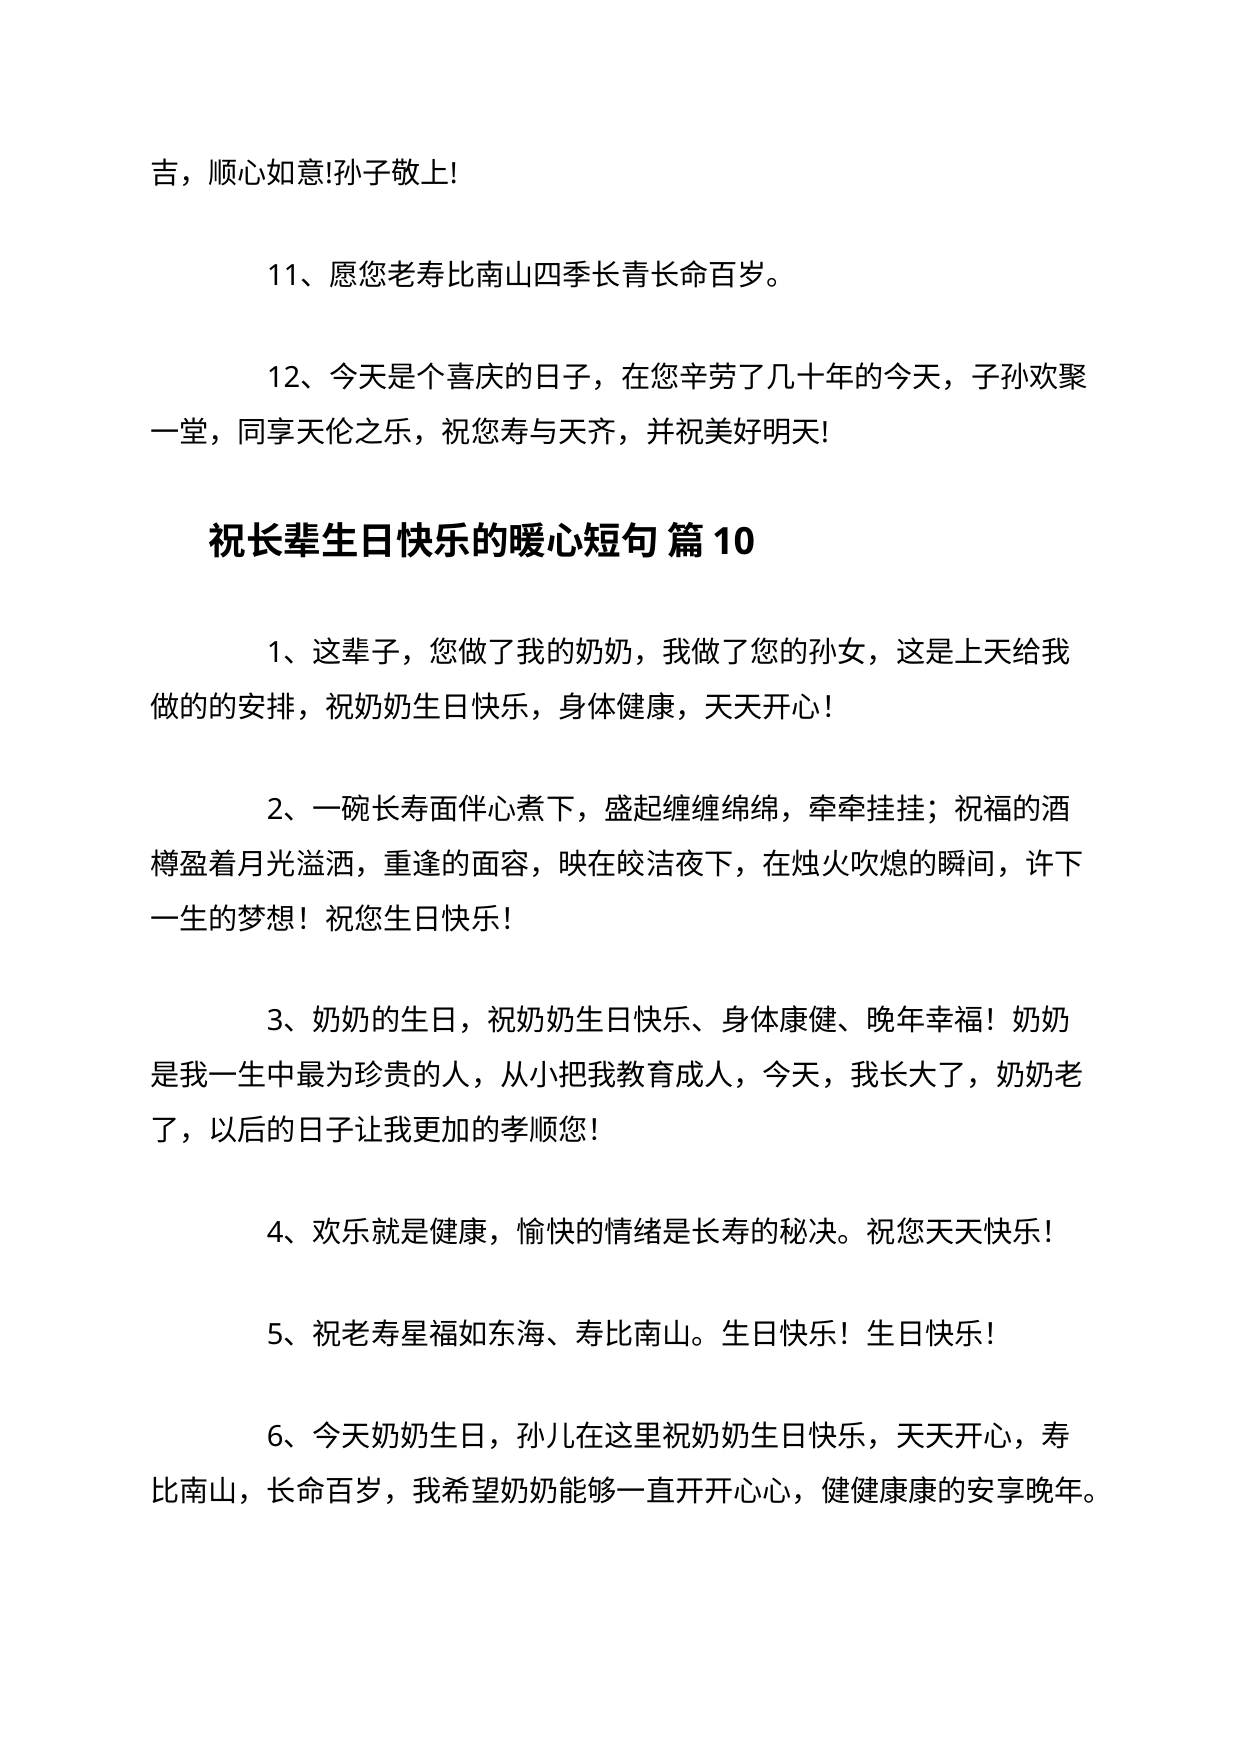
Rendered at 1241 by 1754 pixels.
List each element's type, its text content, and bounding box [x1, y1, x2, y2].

text 11、愿您老寿比南山四季长青长命百岁。 [150, 252, 1090, 294]
text 4、欢乐就是健康，愉快的情绪是长寿的秘决。祝您天天快乐！ [150, 1209, 1090, 1251]
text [150, 150, 1090, 192]
text 1、这辈子，您做了我的奶奶，我做了您的孙女，这是上天给我做的的安排，祝奶奶生日快乐，身体健康，天天开心！ [150, 628, 1090, 726]
text 6、今天奶奶生日，孙儿在这里祝奶奶生日快乐，天天开心，寿比南山，长命百岁，我希望奶奶能够一直开开心心，健健康康的安享晚年。 [150, 1413, 1090, 1510]
text 3、奶奶的生日，祝奶奶生日快乐、身体康健、晚年幸福！奶奶是我一生中最为珍贵的人，从小把我教育成人，今天，我长大了，奶奶老了，以后的日子让我更加的孝顺您！ [150, 997, 1090, 1149]
text 12、今天是个喜庆的日子，在您辛劳了几十年的今天，子孙欢聚一堂，同享天伦之乐，祝您寿与天齐，并祝美好明天! [150, 354, 1090, 451]
text 5、祝老寿星福如东海、寿比南山。生日快乐！生日快乐！ [150, 1311, 1090, 1353]
text 祝长辈生日快乐的暖心短句 篇10 [150, 511, 1090, 565]
text 2、一碗长寿面伴心煮下，盛起缠缠绵绵，牵牵挂挂；祝福的酒樽盈着月光溢洒，重逢的面容，映在皎洁夜下，在烛火吹熄的瞬间，许下一生的梦想！祝您生日快乐！ [150, 785, 1090, 937]
